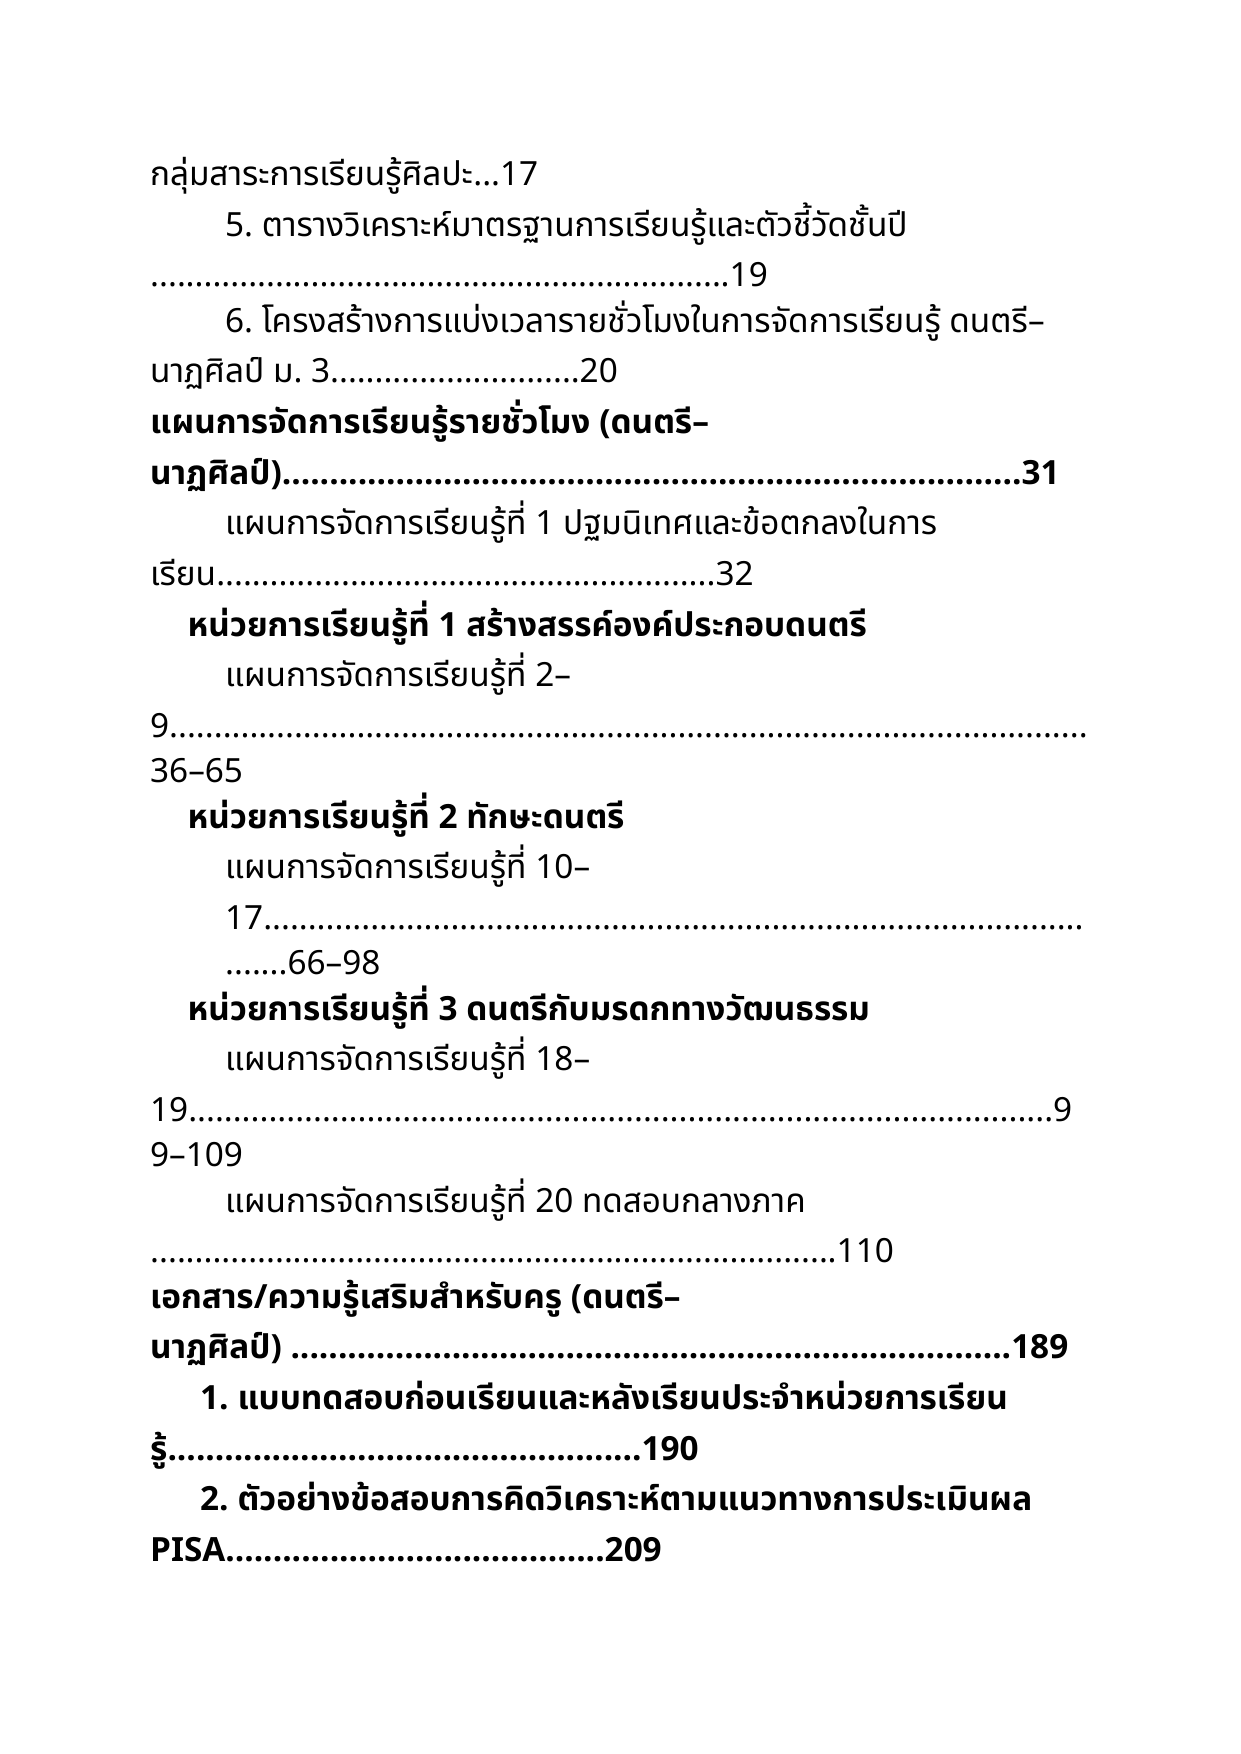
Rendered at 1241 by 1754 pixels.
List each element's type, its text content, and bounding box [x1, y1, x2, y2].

text 5. ตารางวิเคราะห์มาตรฐานการเรียนรู้และตัวชี้วัดชั้นปี .................................................................19 [150, 201, 1090, 297]
text 2. ตัวอย่างข้อสอบการคิดวิเคราะห์ตามแนวทางการประเมินผล PISA........................................209 [150, 1475, 1090, 1571]
text แผนการจัดการเรียนรู้ที่ 18–19.................................................................................................99–109 [150, 1035, 1090, 1177]
text หน่วยการเรียนรู้ที่ 3 ดนตรีกับมรดกทางวัฒนธรรม [150, 984, 1090, 1035]
text 6. โครงสร้างการแบ่งเวลารายชั่วโมงในการจัดการเรียนรู้ ดนตรี–นาฏศิลป์ ม. 3............................20 [150, 297, 1090, 398]
text เอกสาร/ความรู้เสริมสำหรับครู (ดนตรี–นาฏศิลป์) ............................................................................189 [150, 1273, 1090, 1374]
text แผนการจัดการเรียนรู้ที่ 2–9.......................................................................................................36–65 [150, 651, 1090, 792]
text แผนการจัดการเรียนรู้รายชั่วโมง (ดนตรี–นาฏศิลป์)..............................................................................31 [150, 398, 1090, 499]
text หน่วยการเรียนรู้ที่ 2 ทักษะดนตรี [150, 792, 1090, 843]
text แผนการจัดการเรียนรู้ที่ 1 ปฐมนิเทศและข้อตกลงในการเรียน........................................................32 [150, 499, 1090, 600]
text แผนการจัดการเรียนรู้ที่ 20 ทดสอบกลางภาค .............................................................................110 [150, 1177, 1090, 1273]
text หน่วยการเรียนรู้ที่ 1 สร้างสรรค์องค์ประกอบดนตรี [150, 600, 1090, 651]
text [150, 150, 1090, 201]
text 1. แบบทดสอบก่อนเรียนและหลังเรียนประจำหน่วยการเรียนรู้..................................................190 [150, 1374, 1090, 1475]
text แผนการจัดการเรียนรู้ที่ 10–17...................................................................................................66–98 [225, 843, 1090, 984]
